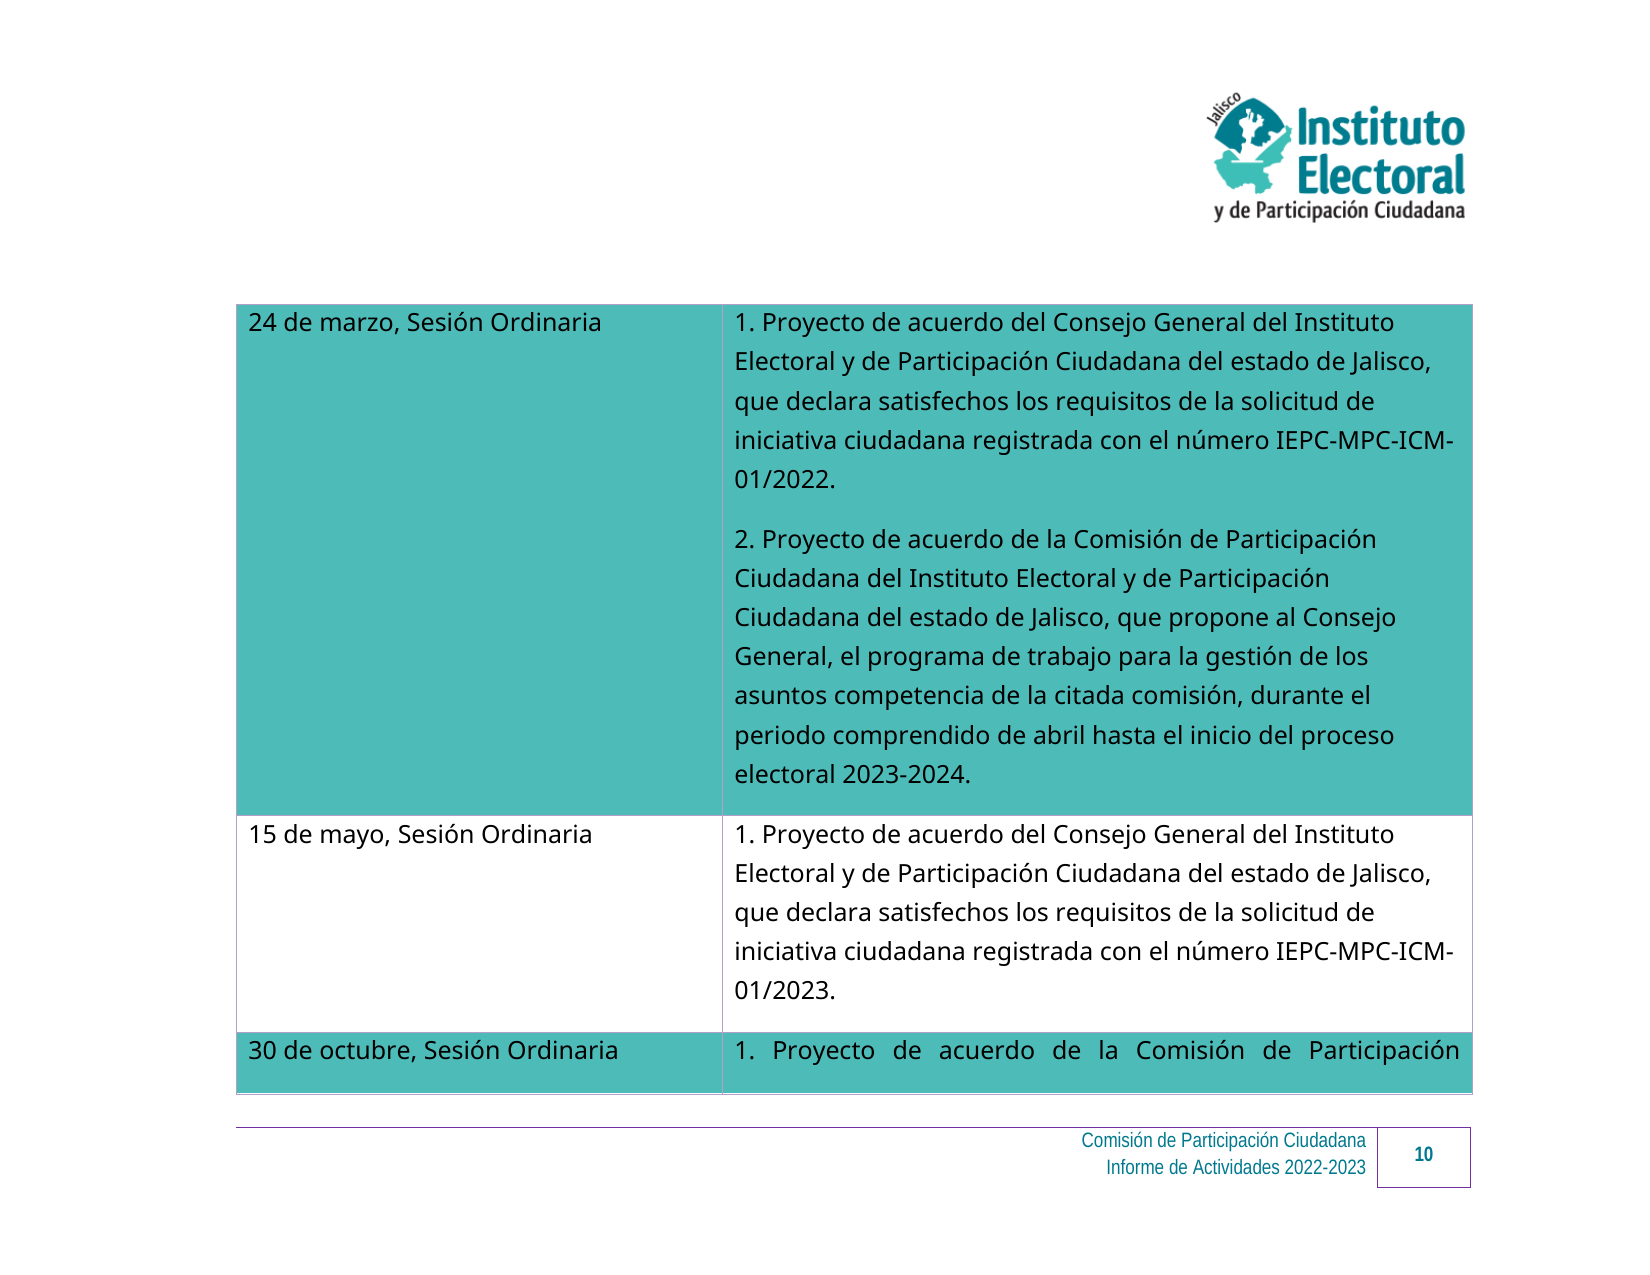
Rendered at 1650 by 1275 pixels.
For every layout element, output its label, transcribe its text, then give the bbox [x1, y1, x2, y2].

table_cell 15 de mayo, Sesión Ordinaria​ [237, 816, 722, 1032]
table_cell 1. Proyecto de acuerdo del Consejo General del Instituto Electoral y de Participación Ciudadana del estado de Jalisco, que declara satisfechos los requisitos de la solicitud de iniciativa ciudadana registrada con el número IEPC-MPC-ICM-01/2022. ​2. Proyecto de acuerdo de la Comisión de Participación Ciudadana del Instituto Electoral y de Participación Ciudadana del estado de Jalisco, que propone al Consejo General, el programa de trabajo para la gestión de los asuntos competencia de la citada comisión, durante el periodo comprendido de abril hasta el inicio del proceso electoral 2023-2024. [723, 305, 1472, 815]
table_cell 30 de octubre, Sesión Ordinaria​ [237, 1033, 722, 1093]
table_cell 1. Proyecto de acuerdo del Consejo General del Instituto Electoral y de Participación Ciudadana del estado de Jalisco, que declara satisfechos los requisitos de la solicitud de iniciativa ciudadana registrada con el número IEPC-MPC-ICM-01/2023. [723, 816, 1472, 1032]
picture [1197, 81, 1473, 227]
table_cell 24 de marzo, Sesión Ordinaria [237, 305, 722, 815]
